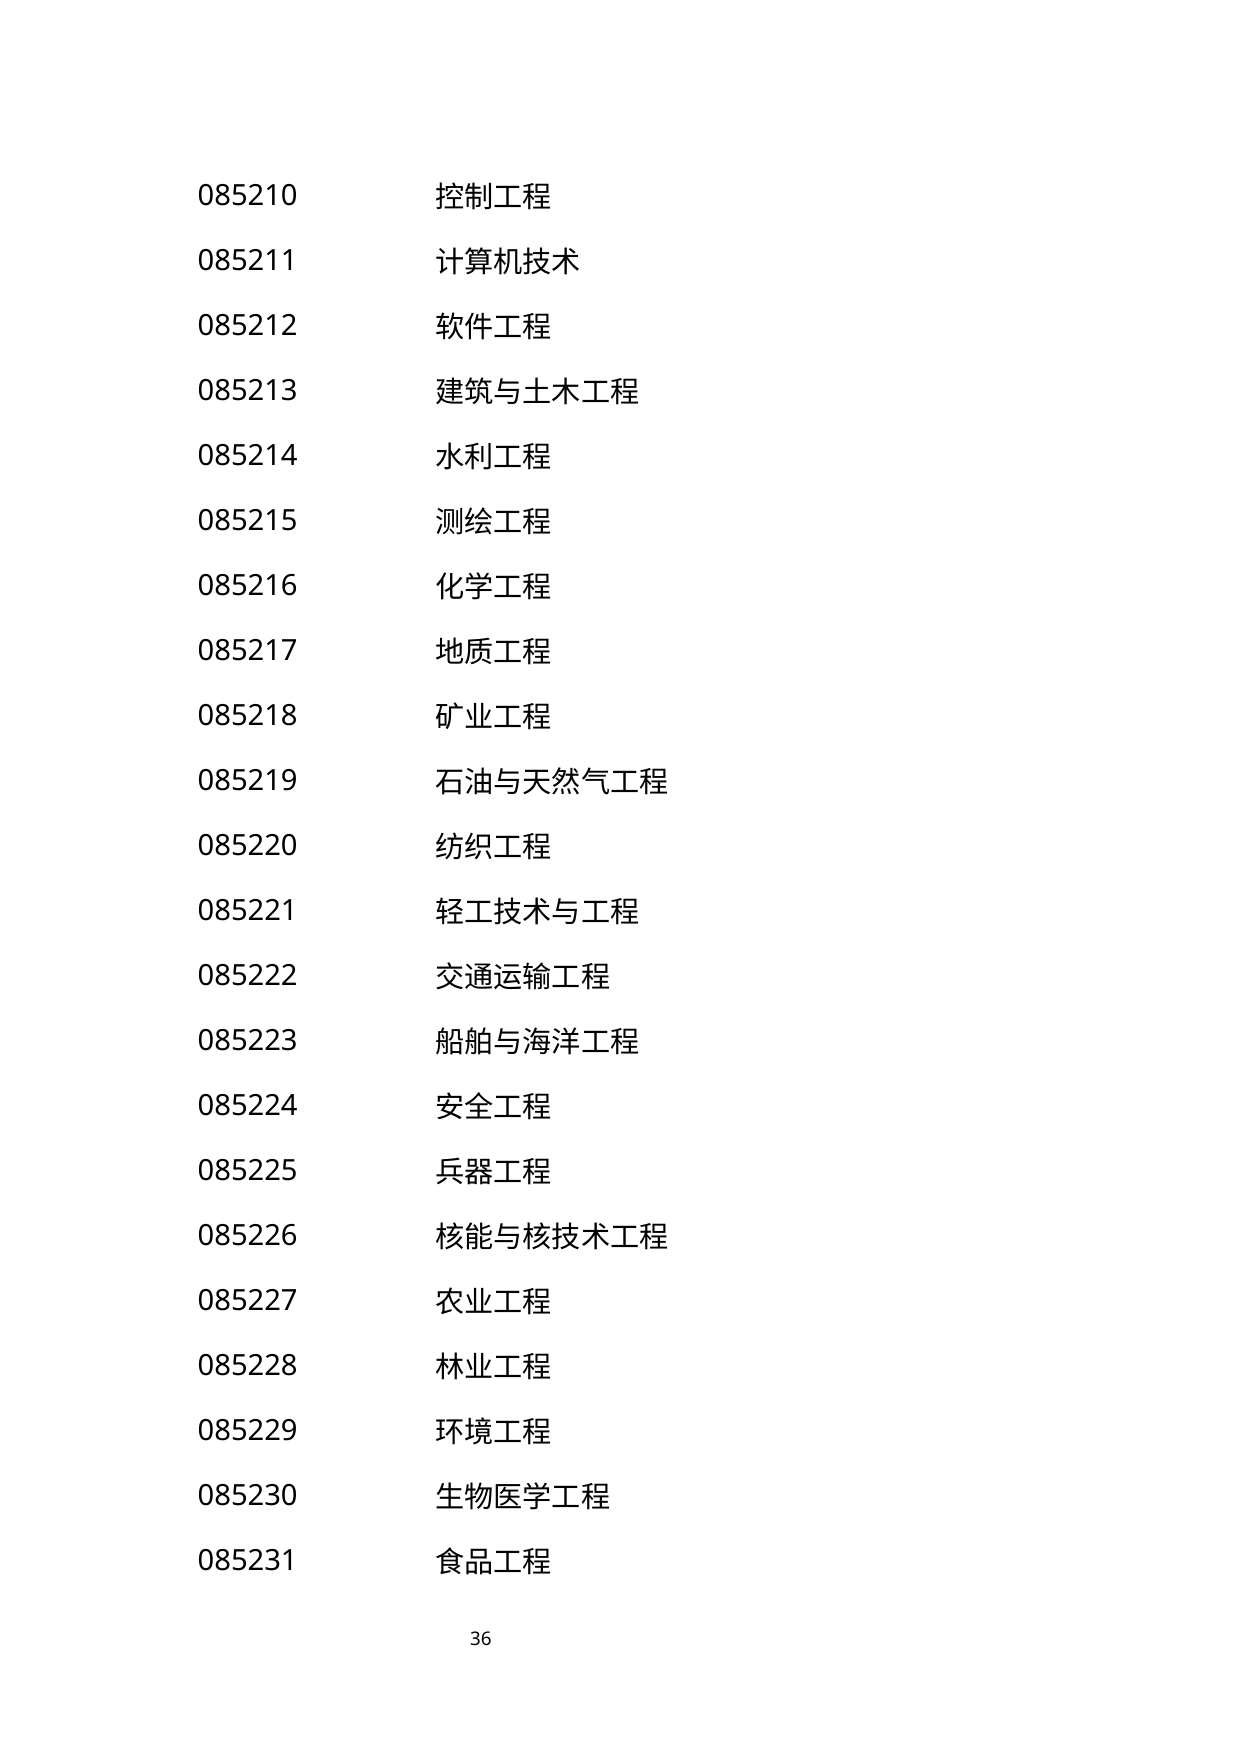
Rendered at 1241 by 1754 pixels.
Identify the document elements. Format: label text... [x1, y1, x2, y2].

table_cell 环境工程 [424, 1397, 1160, 1462]
table_cell 计算机技术 [424, 227, 1160, 292]
table_cell 085218 [186, 682, 424, 747]
table_cell 交通运输工程 [424, 942, 1160, 1007]
table_cell 085222 [186, 942, 424, 1007]
table_cell 船舶与海洋工程 [424, 1007, 1160, 1072]
table_cell 085219 [186, 747, 424, 812]
table_cell 085213 [186, 357, 424, 422]
table_cell 085224 [186, 1072, 424, 1137]
table_cell 兵器工程 [424, 1137, 1160, 1202]
table_cell 085216 [186, 552, 424, 617]
table_cell 食品工程 [424, 1527, 1160, 1592]
table_cell 轻工技术与工程 [424, 877, 1160, 942]
table_cell 软件工程 [424, 292, 1160, 357]
table_cell 安全工程 [424, 1072, 1160, 1137]
table_cell 085231 [186, 1527, 424, 1592]
table_cell 建筑与土木工程 [424, 357, 1160, 422]
table_cell 085227 [186, 1267, 424, 1332]
table_cell 化学工程 [424, 552, 1160, 617]
table_cell 生物医学工程 [424, 1462, 1160, 1527]
table_cell 核能与核技术工程 [424, 1202, 1160, 1267]
table_cell 石油与天然气工程 [424, 747, 1160, 812]
table_cell 085229 [186, 1397, 424, 1462]
table_cell 085217 [186, 617, 424, 682]
table_cell 085220 [186, 812, 424, 877]
table_cell 地质工程 [424, 617, 1160, 682]
table_cell 085225 [186, 1137, 424, 1202]
table_cell 矿业工程 [424, 682, 1160, 747]
table_cell 085215 [186, 487, 424, 552]
table_cell 085221 [186, 877, 424, 942]
table_cell 085226 [186, 1202, 424, 1267]
table_cell 纺织工程 [424, 812, 1160, 877]
table_cell 085211 [186, 227, 424, 292]
table_cell 085230 [186, 1462, 424, 1527]
table_cell 085228 [186, 1332, 424, 1397]
table_cell 农业工程 [424, 1267, 1160, 1332]
table_cell 085210 [186, 162, 424, 227]
table_cell 林业工程 [424, 1332, 1160, 1397]
table_cell 测绘工程 [424, 487, 1160, 552]
table_cell 085223 [186, 1007, 424, 1072]
table_cell 085212 [186, 292, 424, 357]
table_cell 控制工程 [424, 162, 1160, 227]
table_cell 水利工程 [424, 422, 1160, 487]
table_cell 085214 [186, 422, 424, 487]
